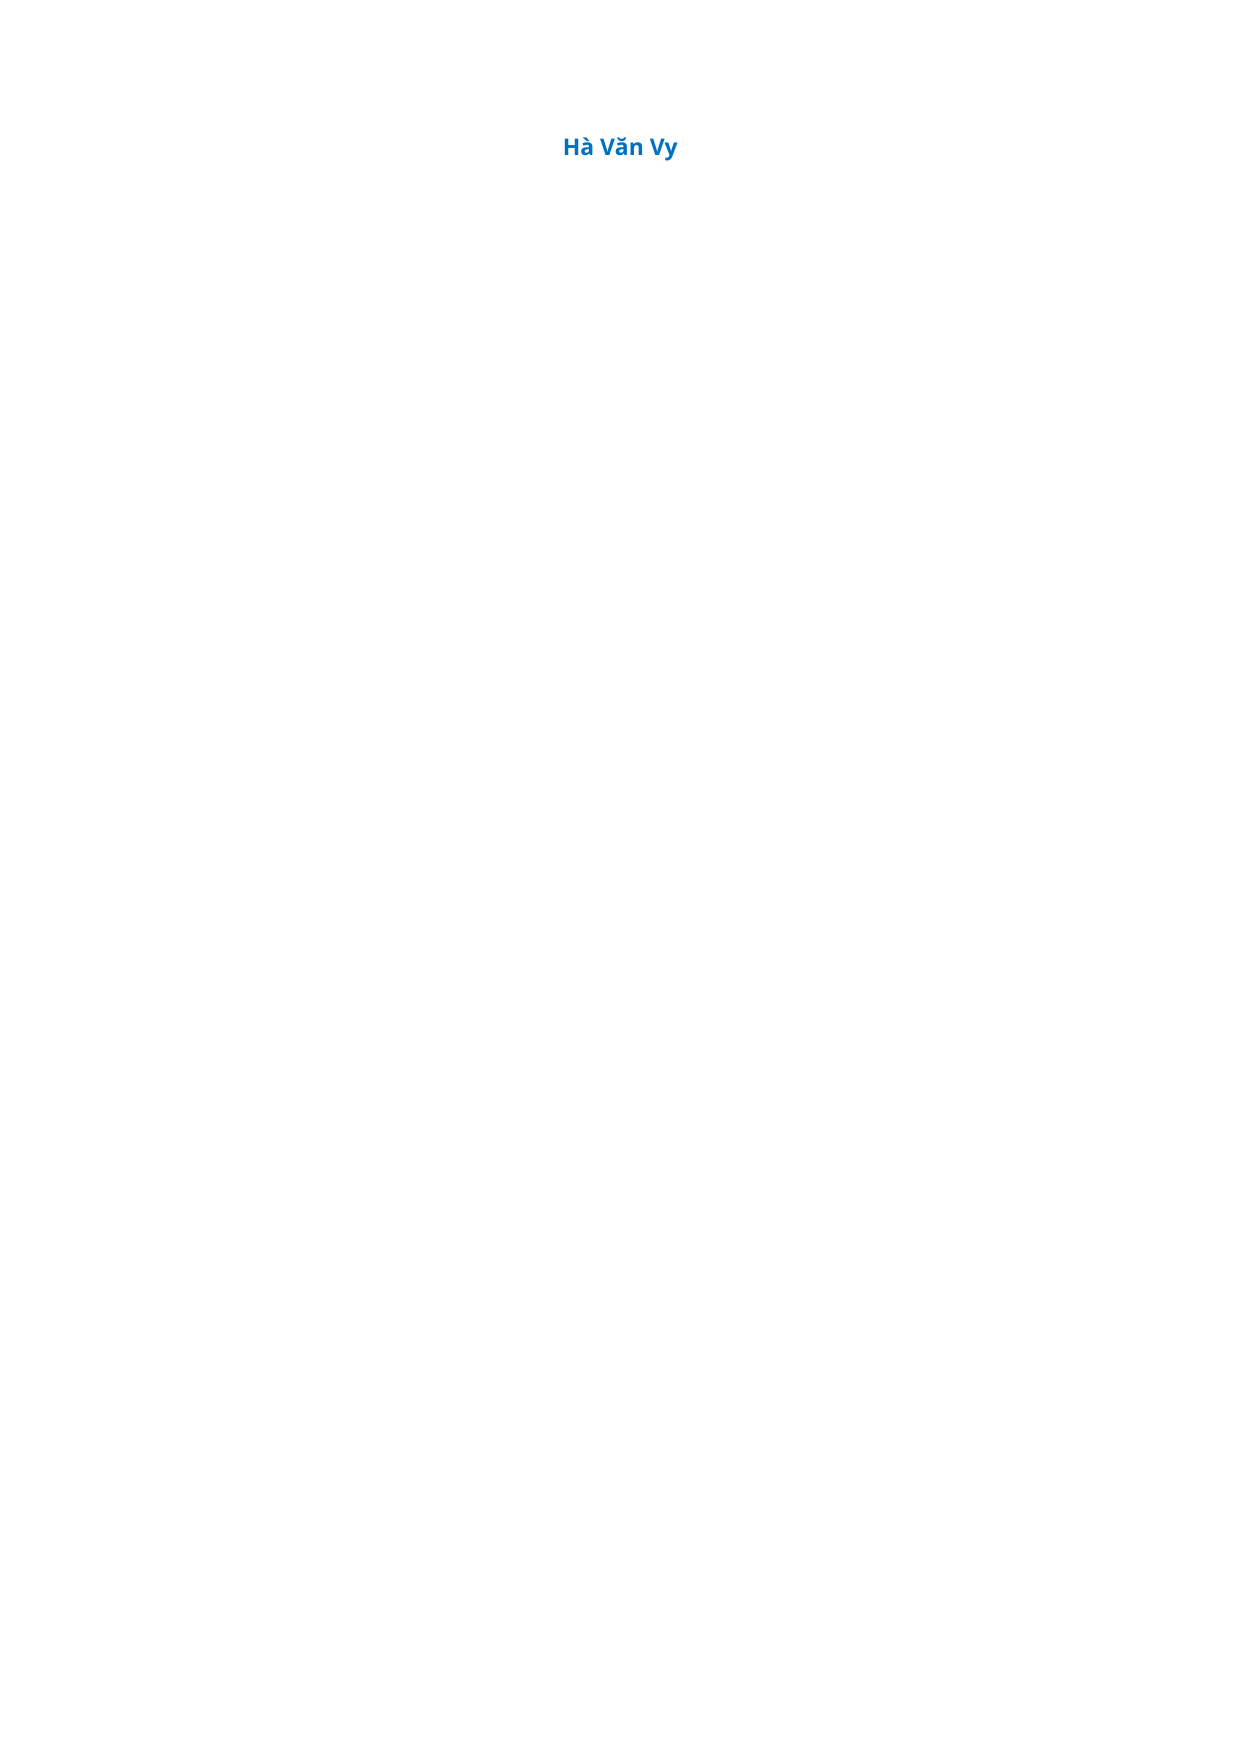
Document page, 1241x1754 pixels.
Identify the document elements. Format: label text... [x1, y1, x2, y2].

text Hà Văn Vy [112, 131, 1128, 162]
